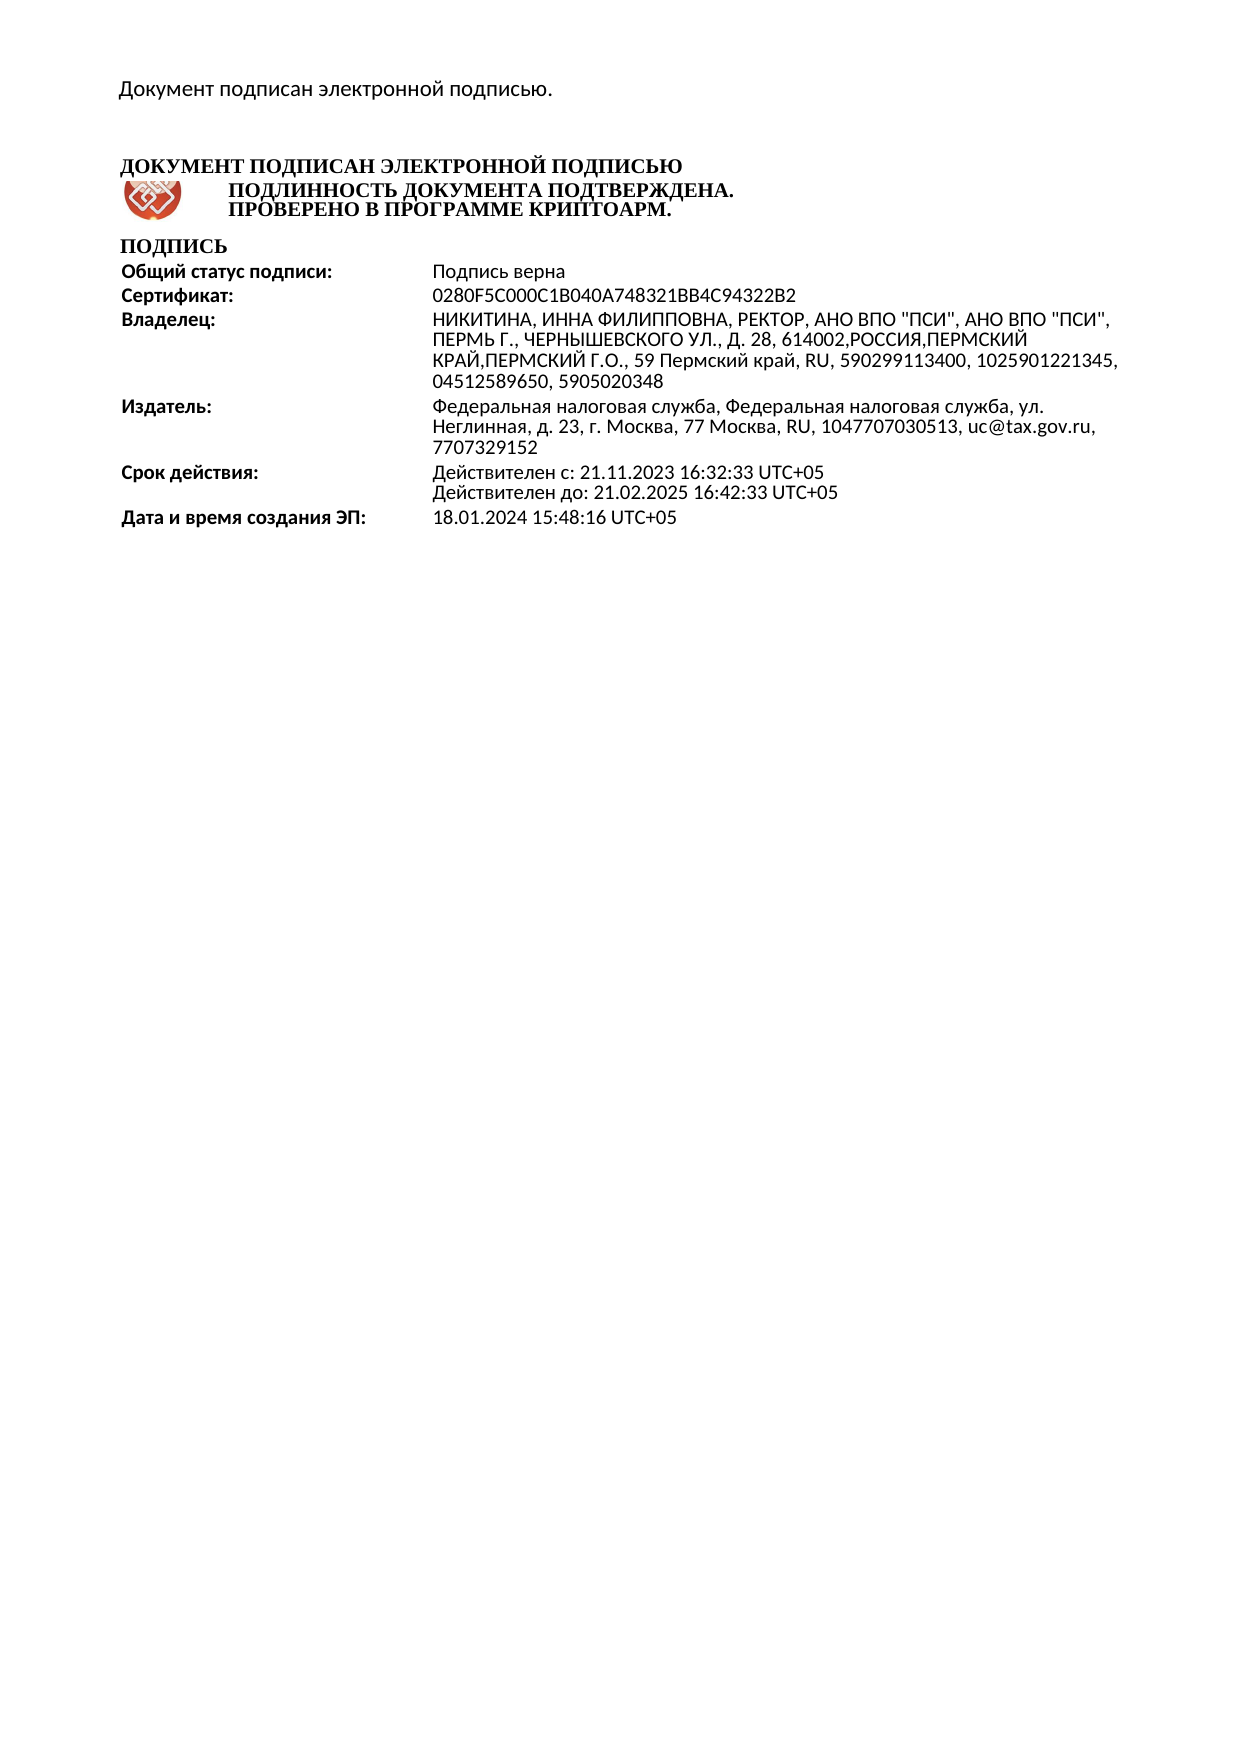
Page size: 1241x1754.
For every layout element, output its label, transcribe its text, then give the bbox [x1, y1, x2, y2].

picture [121, 181, 184, 223]
table_header ДОКУМЕНТ ПОДПИСАН ЭЛЕКТРОННОЙ ПОДПИСЬЮ [118, 156, 1152, 178]
table_cell [118, 179, 1152, 236]
table_cell [118, 259, 1152, 532]
table_cell ПОДПИСЬ [118, 236, 1152, 259]
